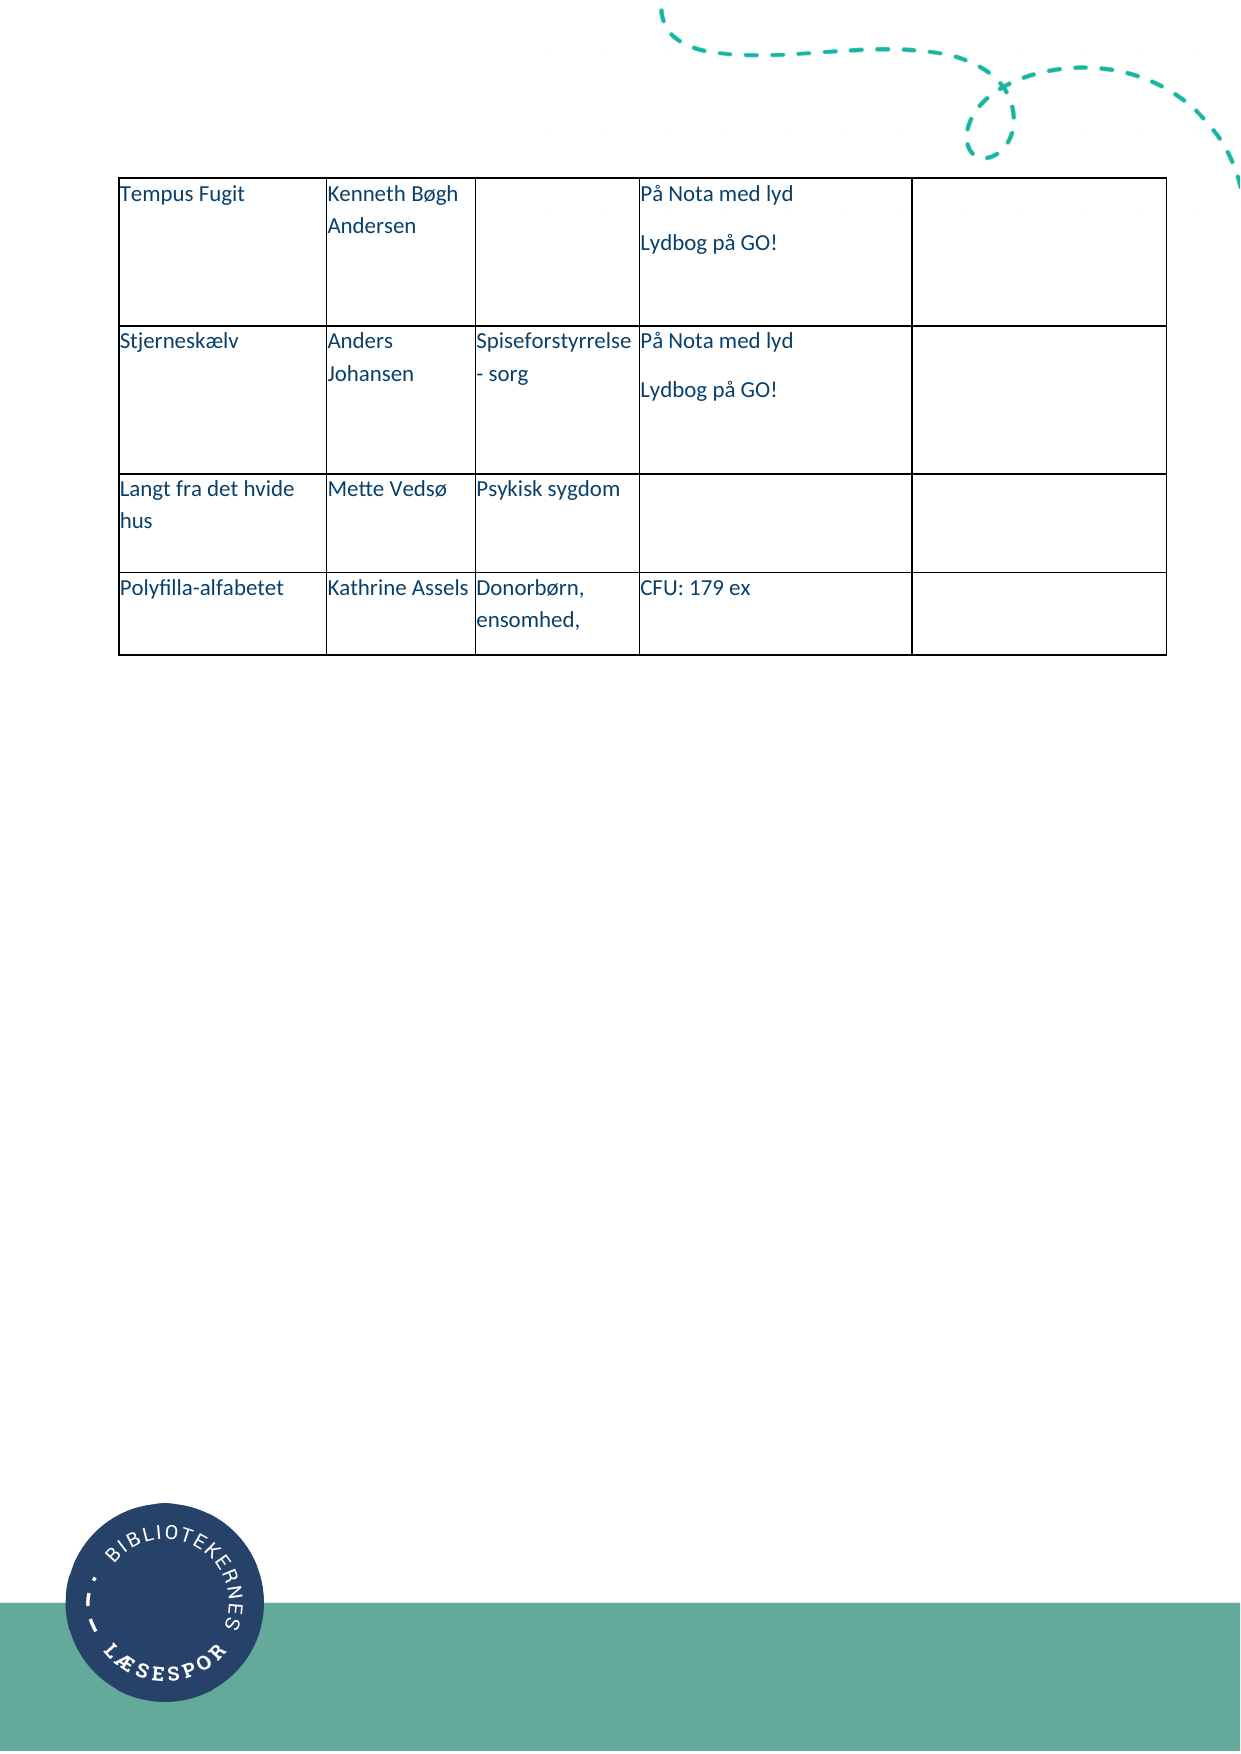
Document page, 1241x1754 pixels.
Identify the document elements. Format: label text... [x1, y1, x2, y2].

table_cell [476, 179, 639, 325]
table_cell [913, 179, 1166, 325]
picture [0, 1503, 1241, 1751]
table_cell Kenneth Bøgh Andersen [327, 179, 475, 325]
table_cell [913, 573, 1166, 654]
table_cell Tempus Fugit [120, 179, 326, 325]
table_cell Mette Vedsø [327, 475, 475, 572]
table_cell Kathrine Assels [327, 573, 475, 654]
table_cell [640, 475, 911, 572]
table_cell Spiseforstyrrelse - sorg [476, 327, 639, 473]
table_cell [913, 327, 1166, 473]
table_cell Polyfilla-alfabetet [120, 573, 326, 654]
table_cell Psykisk sygdom [476, 475, 639, 572]
picture [490, 0, 1241, 214]
table_cell Anders Johansen [327, 327, 475, 473]
table_cell [913, 475, 1166, 572]
table_cell Donorbørn, ensomhed, [476, 573, 639, 654]
table_cell Langt fra det hvide hus [120, 475, 326, 572]
table_cell Stjerneskælv [120, 327, 326, 473]
table_cell På Nota med lyd Lydbog på GO! [640, 327, 911, 473]
table_cell På Nota med lyd Lydbog på GO! [640, 179, 911, 325]
table_cell CFU: 179 ex [640, 573, 911, 654]
